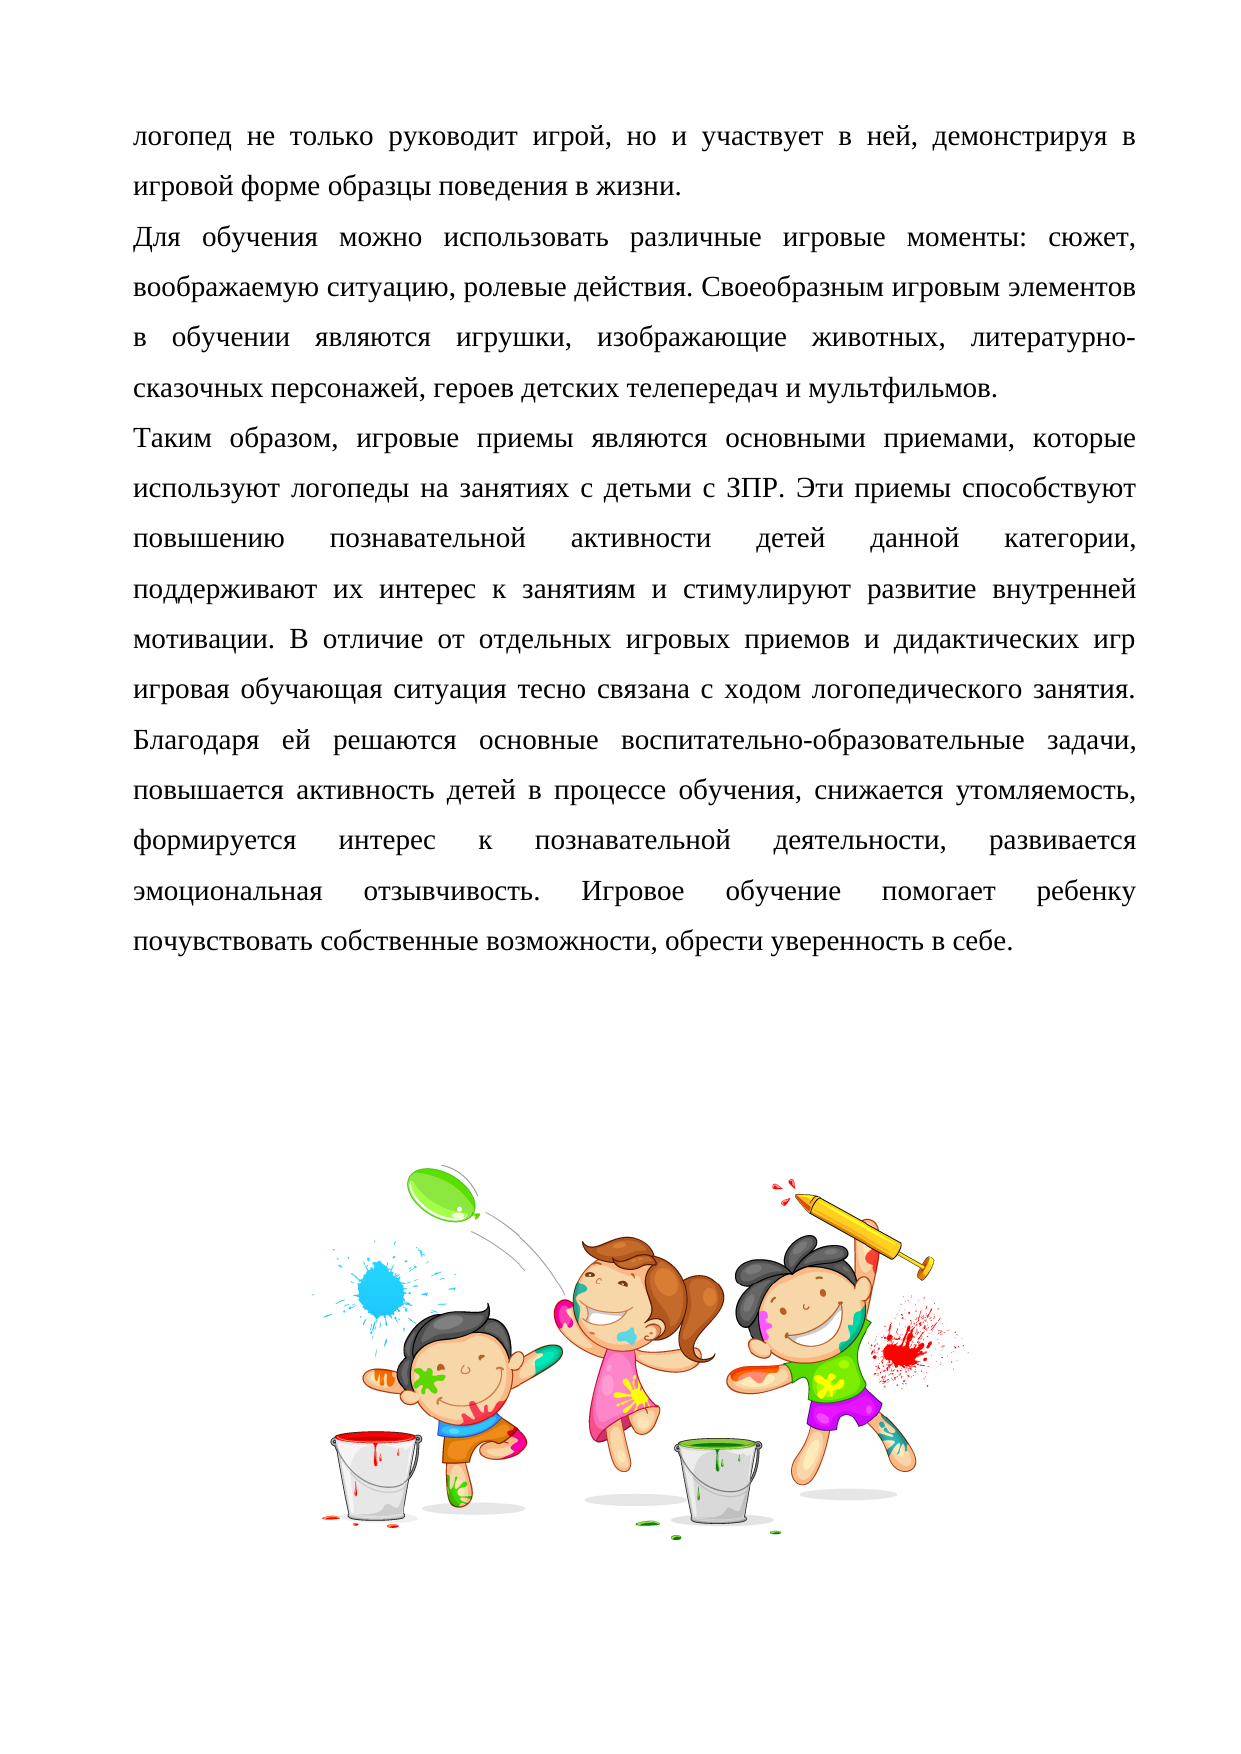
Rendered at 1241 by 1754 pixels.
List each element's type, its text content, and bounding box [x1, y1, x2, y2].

picture [288, 1151, 982, 1549]
text Таким образом, игровые приемы являются основными приемами, которые используют логопеды на занятиях с детьми с ЗПР. Эти приемы способствуют повышению познавательной активности детей данной категории, поддерживают их интерес к занятиям и стимулируют развитие внутренней мотивации. В отличие от отдельных игровых приемов и дидактических игр игровая обучающая ситуация тесно связана с ходом логопедического занятия. Благодаря ей решаются основные воспитательно-образова­тельные задачи, повышается активность детей в процессе обучения, снижается утомляемость, формируется интерес к познавательной деятельности, развивается эмоциональная отзывчивость. Игровое обучение помогает ребенку почувствовать собственные возможности, обрести уверенность в себе. [133, 420, 1137, 957]
text Для обучения можно использовать различные игровые моменты: сюжет, воображаемую ситуацию, ролевые действия. Своеобразным игровым элементов в обучении являются игрушки, изображающие животных, литературно-сказочных персонажей, героев детских телепередач и мультфильмов. [133, 219, 1137, 403]
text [133, 118, 1137, 202]
